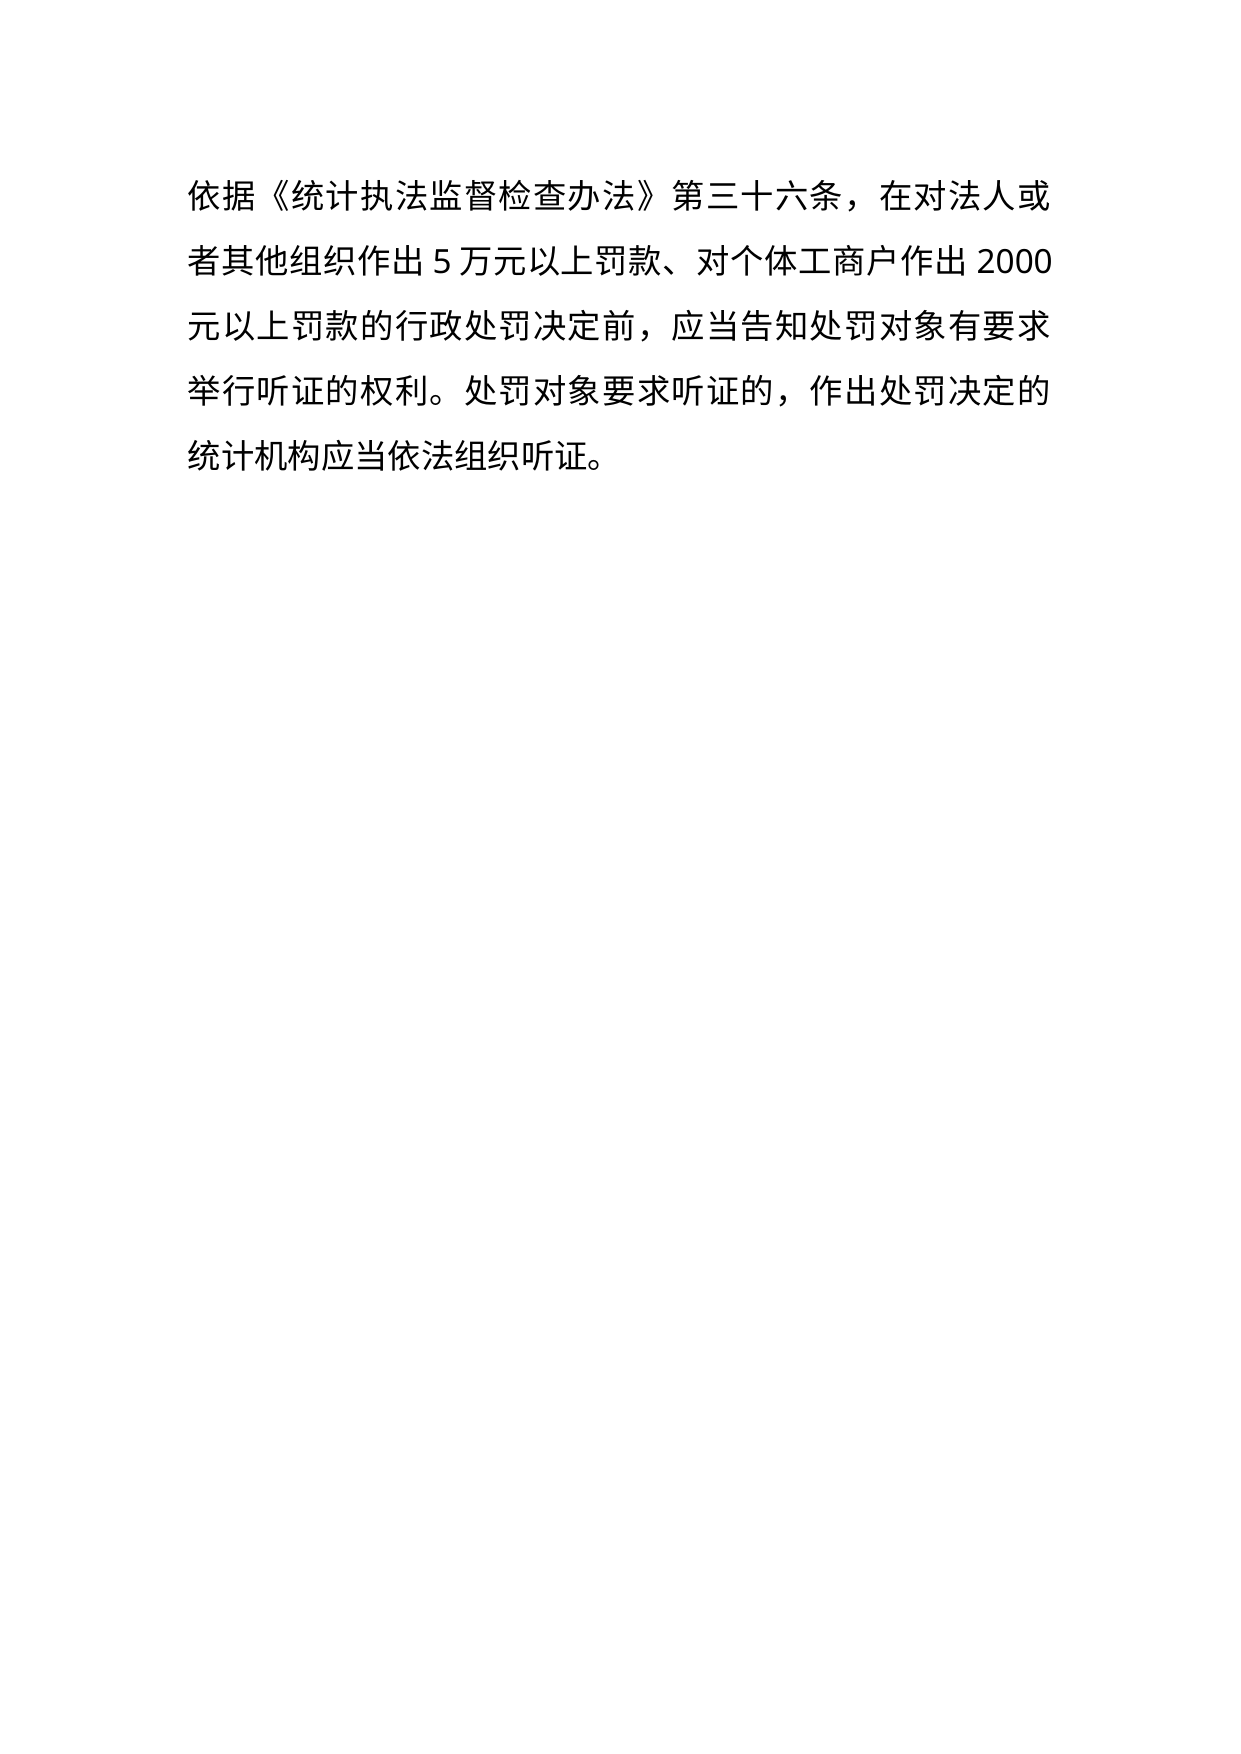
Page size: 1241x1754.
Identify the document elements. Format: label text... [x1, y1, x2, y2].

text 依据《统计执法监督检查办法》第三十六条，在对法人或者其他组织作出5万元以上罚款、对个体工商户作出2000元以上罚款的行政处罚决定前，应当告知处罚对象有要求举行听证的权利。处罚对象要求听证的，作出处罚决定的统计机构应当依法组织听证。 [187, 162, 1053, 487]
